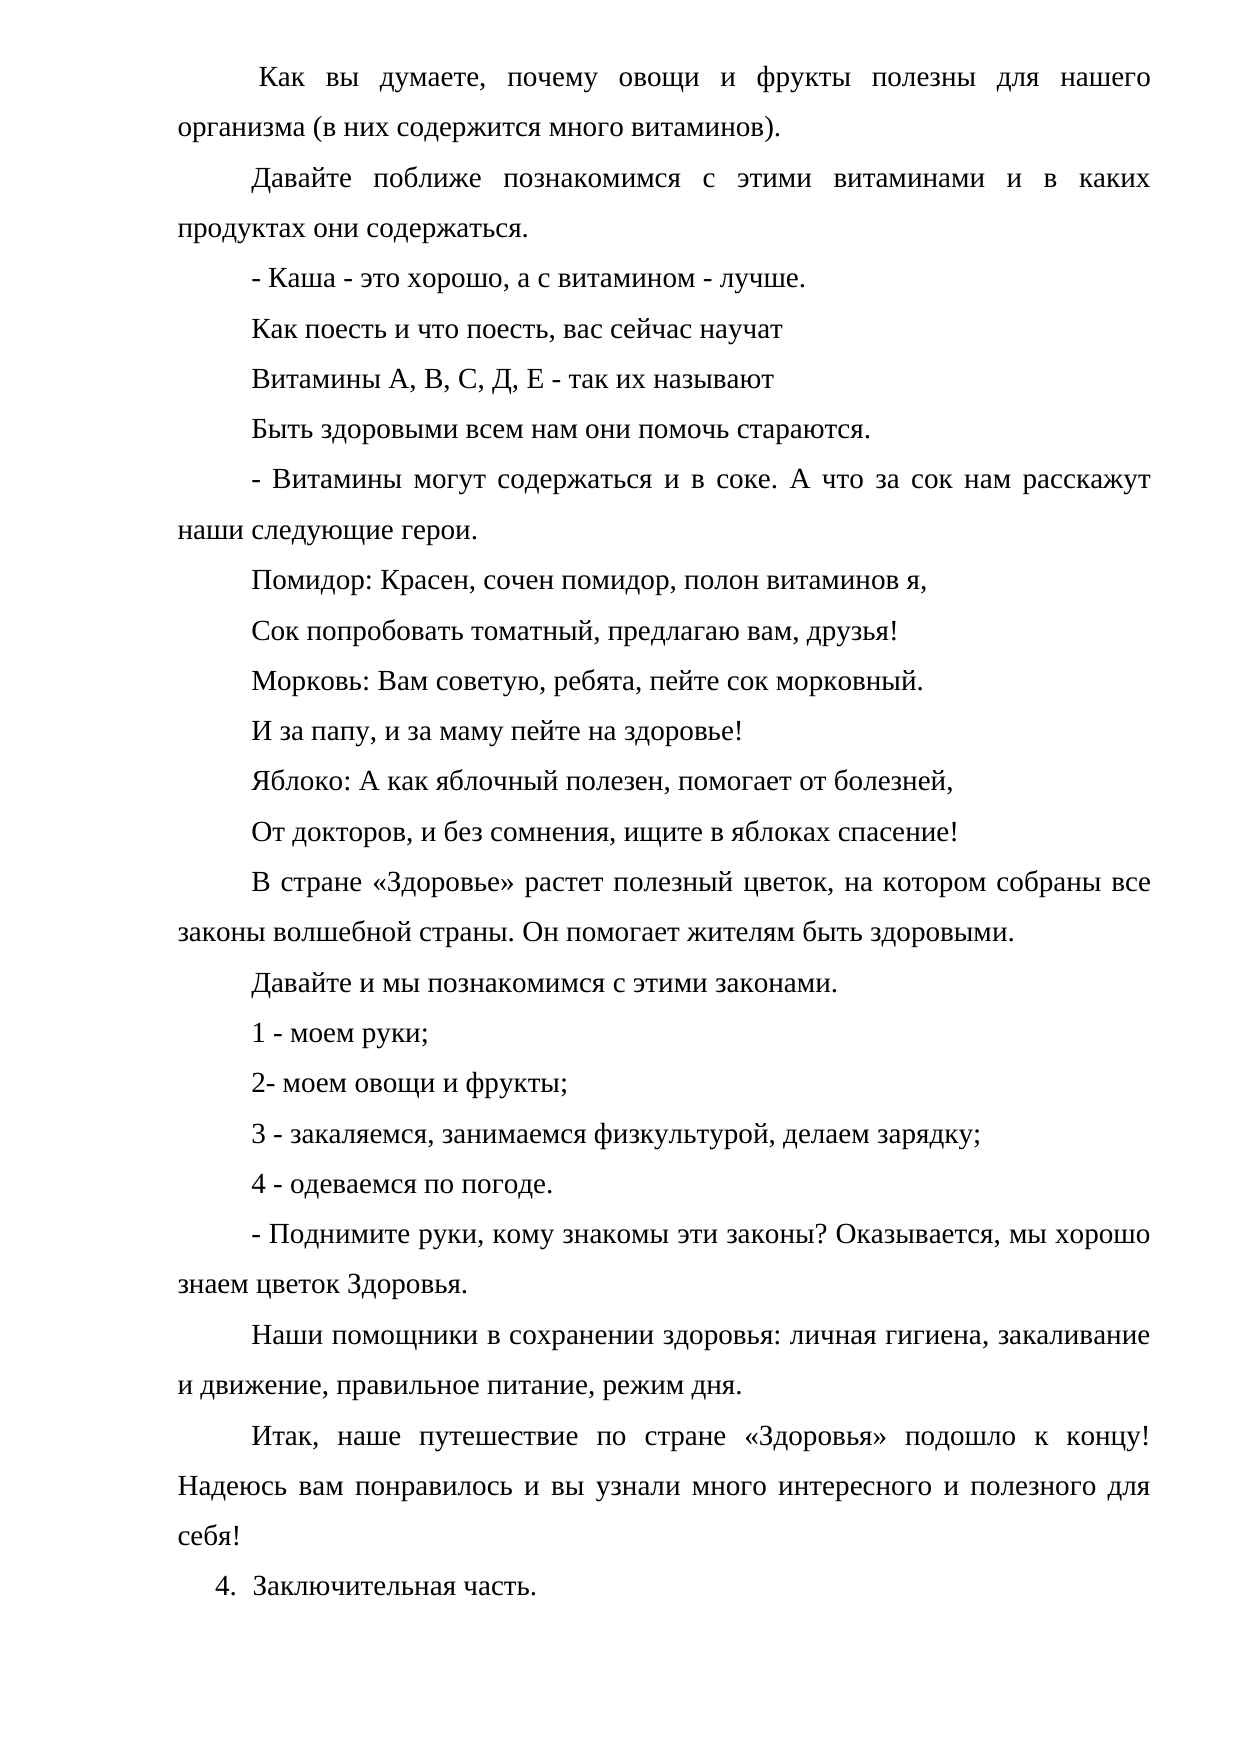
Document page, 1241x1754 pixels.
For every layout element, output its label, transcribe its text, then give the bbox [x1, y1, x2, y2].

text Сок попробовать томатный, предлагаю вам, друзья! [177, 613, 1152, 646]
text Морковь: Вам советую, ребята, пейте сок морковный. [177, 663, 1152, 696]
text - Поднимите руки, кому знакомы эти законы? Оказывается, мы хорошо знаем цветок Здоровья. [177, 1216, 1152, 1300]
text 3 - закаляемся, занимаемся физкультурой, делаем зарядку; [177, 1116, 1152, 1149]
text И за папу, и за маму пейте на здоровье! [177, 713, 1152, 747]
text - Витамины могут содержаться и в соке. А что за сок нам расскажут наши следующие герои. [177, 462, 1152, 546]
text Давайте поближе познакомимся с этими витаминами и в каких продуктах они содержаться. [177, 160, 1152, 244]
text 4 - одеваемся по погоде. [177, 1166, 1152, 1199]
text Как поесть и что поесть, вас сейчас научат [177, 311, 1152, 344]
text Давайте и мы познакомимся с этими законами. [177, 965, 1152, 998]
text - Каша - это хорошо, а с витамином - лучше. [177, 260, 1152, 294]
text Быть здоровыми всем нам они помочь стараются. [177, 411, 1152, 445]
text От докторов, и без сомнения, ищите в яблоках спасение! [177, 814, 1152, 847]
text Витамины А, В, С, Д, Е - так их называют [177, 361, 1152, 394]
text В стране «Здоровье» растет полезный цветок, на котором собраны все законы волшебной страны. Он помогает жителям быть здоровыми. [177, 864, 1152, 948]
text 2- моем овощи и фрукты; [177, 1065, 1152, 1099]
text Наши помощники в сохранении здоровья: личная гигиена, закаливание и движение, правильное питание, режим дня. [177, 1317, 1152, 1401]
text Яблоко: А как яблочный полезен, помогает от болезней, [177, 763, 1152, 797]
list Заключительная часть. [215, 1568, 1152, 1602]
text Итак, наше путешествие по стране «Здоровья» подошло к концу! Надеюсь вам понравилось и вы узнали много интересного и полезного для себя! [177, 1418, 1152, 1552]
text Как вы думаете, почему овощи и фрукты полезны для нашего организма (в них содержится много витаминов). [177, 59, 1152, 143]
text Помидор: Красен, сочен помидор, полон витаминов я, [177, 562, 1152, 596]
text 1 - моем руки; [177, 1015, 1152, 1049]
